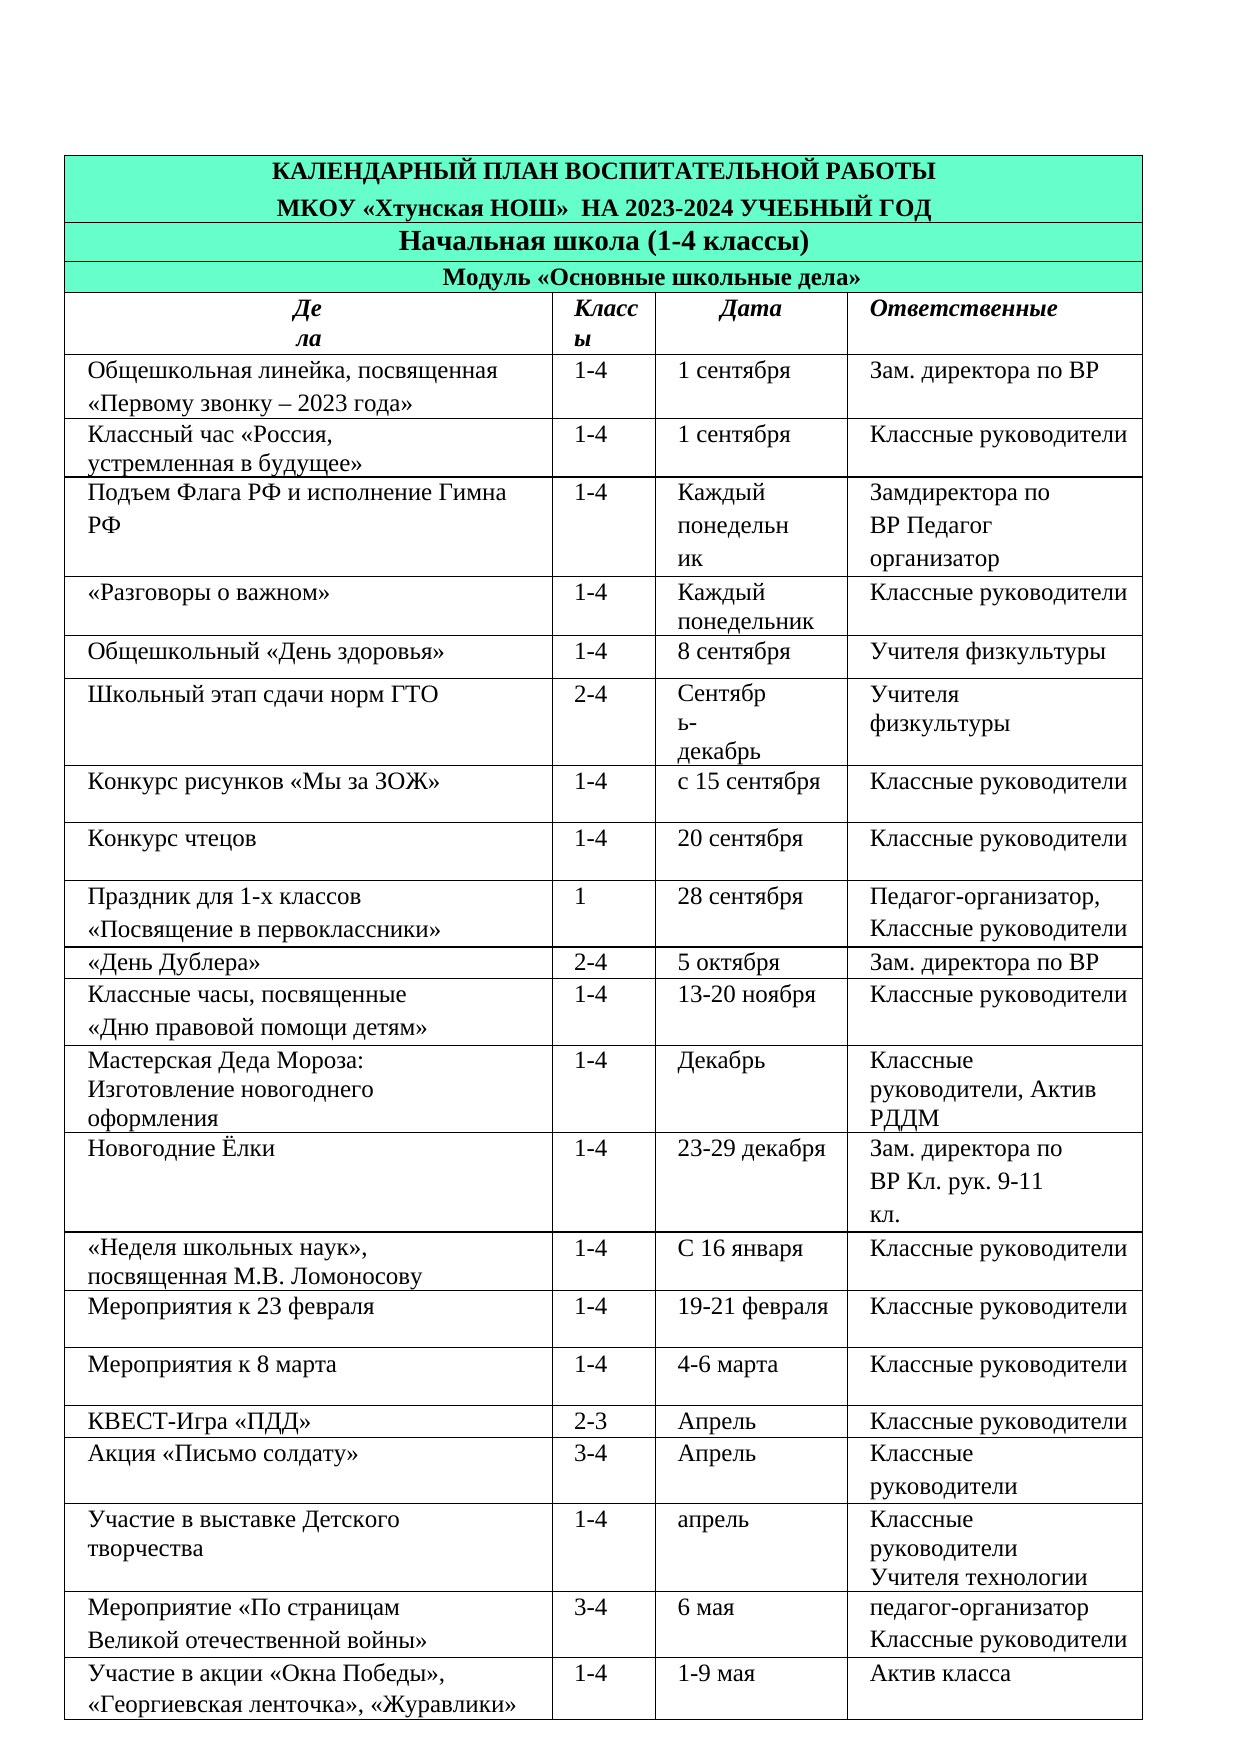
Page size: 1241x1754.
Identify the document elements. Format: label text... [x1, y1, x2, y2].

table_cell 1-4 [553, 1291, 655, 1347]
table_cell Апрель [656, 1406, 847, 1437]
table_cell 1-9 мая [656, 1658, 847, 1719]
table_cell с 15 сентября [656, 766, 847, 822]
table_cell Конкурс рисунков «Мы за ЗОЖ» [65, 766, 552, 822]
table_cell Дела [65, 293, 552, 354]
table_cell 1-4 [553, 636, 655, 677]
table_cell «Неделя школьных наук», посвященная М.В. Ломоносову [65, 1233, 552, 1290]
table_cell Декабрь [656, 1046, 847, 1132]
table_cell Классные руководители [848, 979, 1142, 1044]
table_cell Зам. директора по ВР [848, 355, 1142, 418]
table_cell 4-6 марта [656, 1348, 847, 1405]
table_cell 5 октября [656, 948, 847, 978]
table_cell С 16 января [656, 1233, 847, 1290]
table_cell 1 [553, 881, 655, 946]
table_cell Классные руководители [848, 419, 1142, 476]
table_cell 1 сентября [656, 355, 847, 418]
table_cell Участие в акции «Окна Победы», «Георгиевская ленточка», «Журавлики» [65, 1658, 552, 1719]
table_cell Замдиректора по ВР Педагог организатор [848, 478, 1142, 576]
table_cell 2-4 [553, 948, 655, 978]
table_cell Зам. директора по ВР Кл. рук. 9-11 кл. [848, 1133, 1142, 1231]
table_cell Участие в выставке Детского творчества [65, 1504, 552, 1591]
table_cell «Разговоры о важном» [65, 577, 552, 635]
table_cell 1-4 [553, 1504, 655, 1591]
table_cell Ответственные [848, 293, 1142, 354]
table_cell Апрель [656, 1438, 847, 1503]
table_cell 1-4 [553, 577, 655, 635]
table_cell Классные руководители [848, 1291, 1142, 1347]
table_cell Каждый понедельник [656, 577, 847, 635]
table_cell 6 мая [656, 1592, 847, 1657]
table_cell 1-4 [553, 355, 655, 418]
table_cell Классный час «Россия, устремленная в будущее» [65, 419, 552, 476]
table_cell Дата [656, 293, 847, 354]
table_cell Классные руководители [848, 1348, 1142, 1405]
table_cell Общешкольная линейка, посвященная «Первому звонку – 2023 года» [65, 355, 552, 418]
table_cell Классные руководители, Актив РДДМ [848, 1046, 1142, 1132]
table_cell 1-4 [553, 823, 655, 880]
table_cell Мероприятия к 23 февраля [65, 1291, 552, 1347]
table_cell Сентябрь- декабрь [656, 679, 847, 765]
table_cell 1-4 [553, 766, 655, 822]
table_cell 13-20 ноября [656, 979, 847, 1044]
table_cell Классные руководители [848, 1438, 1142, 1503]
table_cell Классные руководители [848, 823, 1142, 880]
table_cell Конкурс чтецов [65, 823, 552, 880]
table_cell Классы [553, 293, 655, 354]
table_cell 1-4 [553, 419, 655, 476]
table_cell Школьный этап сдачи норм ГТО [65, 679, 552, 765]
table_header КАЛЕНДАРНЫЙ ПЛАН ВОСПИТАТЕЛЬНОЙ РАБОТЫ МКОУ «Хтунская НОШ» НА 2023-2024 УЧЕБНЫЙ ГОД [65, 156, 1142, 222]
table_cell «День Дублера» [65, 948, 552, 978]
table_cell Классные руководители Учителя технологии [848, 1504, 1142, 1591]
table_cell Учителя физкультуры [848, 679, 1142, 765]
table_cell Классные руководители [848, 1233, 1142, 1290]
table_cell Мероприятия к 8 марта [65, 1348, 552, 1405]
table_cell Праздник для 1-х классов «Посвящение в первоклассники» [65, 881, 552, 946]
table_cell 8 сентября [656, 636, 847, 677]
table_cell Акция «Письмо солдату» [65, 1438, 552, 1503]
table_cell 1-4 [553, 979, 655, 1044]
table_cell 20 сентября [656, 823, 847, 880]
table_cell Мастерская Деда Мороза: Изготовление новогоднего оформления [65, 1046, 552, 1132]
table_cell 1-4 [553, 1046, 655, 1132]
table_cell Учителя физкультуры [848, 636, 1142, 677]
table_cell Актив класса [848, 1658, 1142, 1719]
table_cell Зам. директора по ВР [848, 948, 1142, 978]
table_cell Классные часы, посвященные «Дню правовой помощи детям» [65, 979, 552, 1044]
table_cell 28 сентября [656, 881, 847, 946]
table_cell 23-29 декабря [656, 1133, 847, 1231]
table_cell Классные руководители [848, 1406, 1142, 1437]
table_cell апрель [656, 1504, 847, 1591]
table_cell Классные руководители [848, 766, 1142, 822]
table_cell Педагог-организатор, Классные руководители [848, 881, 1142, 946]
table_cell 1-4 [553, 1133, 655, 1231]
table_cell КВЕСТ-Игра «ПДД» [65, 1406, 552, 1437]
table_cell Начальная школа (1-4 классы) [65, 223, 1142, 261]
table_cell 3-4 [553, 1438, 655, 1503]
table_cell Новогодние Ёлки [65, 1133, 552, 1231]
table_cell 2-3 [553, 1406, 655, 1437]
table_cell 1-4 [553, 1658, 655, 1719]
table_cell Модуль «Основные школьные дела» [65, 262, 1142, 292]
table_cell педагог-организатор Классные руководители [848, 1592, 1142, 1657]
table_cell Подъем Флага РФ и исполнение Гимна РФ [65, 478, 552, 576]
table_cell Общешкольный «День здоровья» [65, 636, 552, 677]
table_cell 3-4 [553, 1592, 655, 1657]
table_cell Классные руководители [848, 577, 1142, 635]
table_cell 1 сентября [656, 419, 847, 476]
table_cell 2-4 [553, 679, 655, 765]
table_cell Мероприятие «По страницам Великой отечественной войны» [65, 1592, 552, 1657]
table_cell 1-4 [553, 1233, 655, 1290]
table_cell 19-21 февраля [656, 1291, 847, 1347]
table_cell 1-4 [553, 1348, 655, 1405]
table_cell 1-4 [553, 478, 655, 576]
table_cell Каждый понедельник [656, 478, 847, 576]
